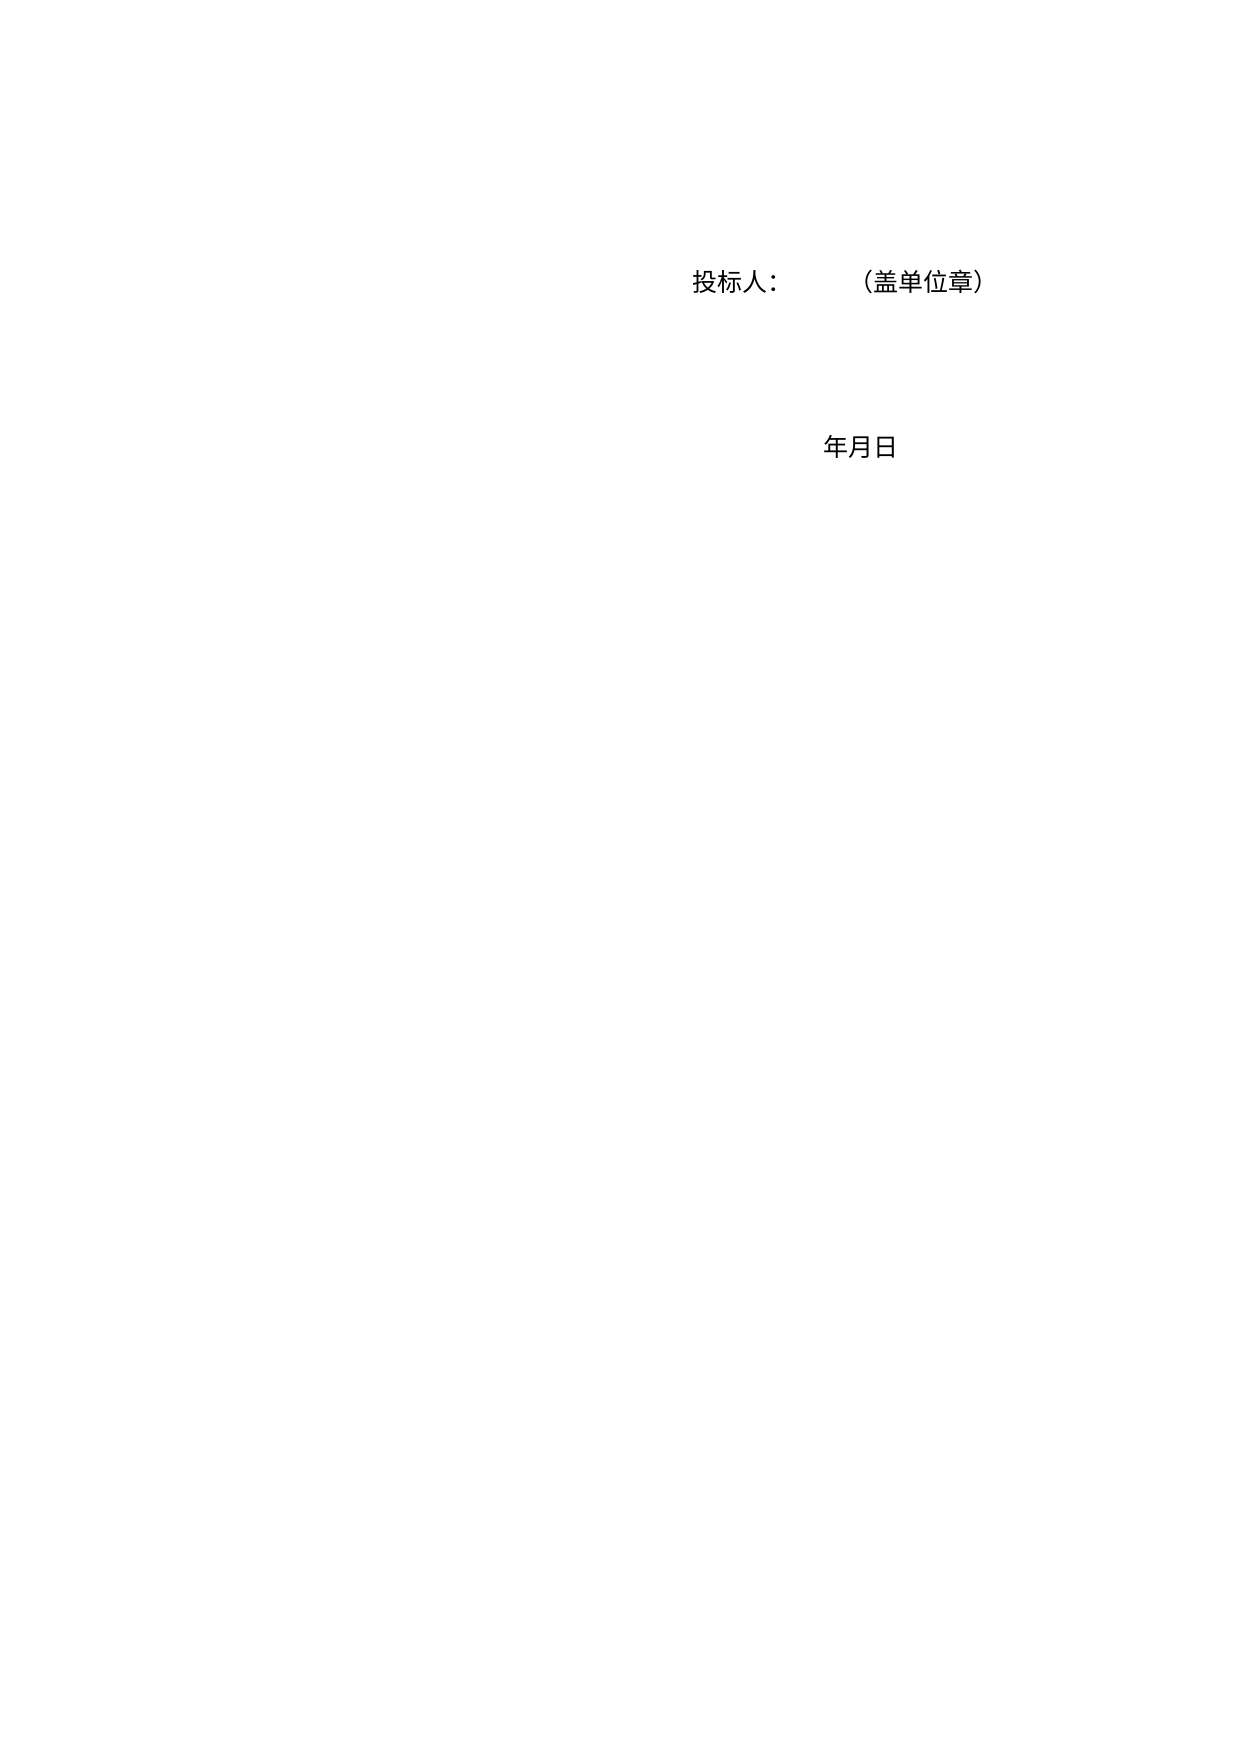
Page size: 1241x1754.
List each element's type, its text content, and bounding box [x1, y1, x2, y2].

text 投标人： （盖单位章） [692, 248, 1110, 313]
text 年月日 [823, 413, 1110, 478]
